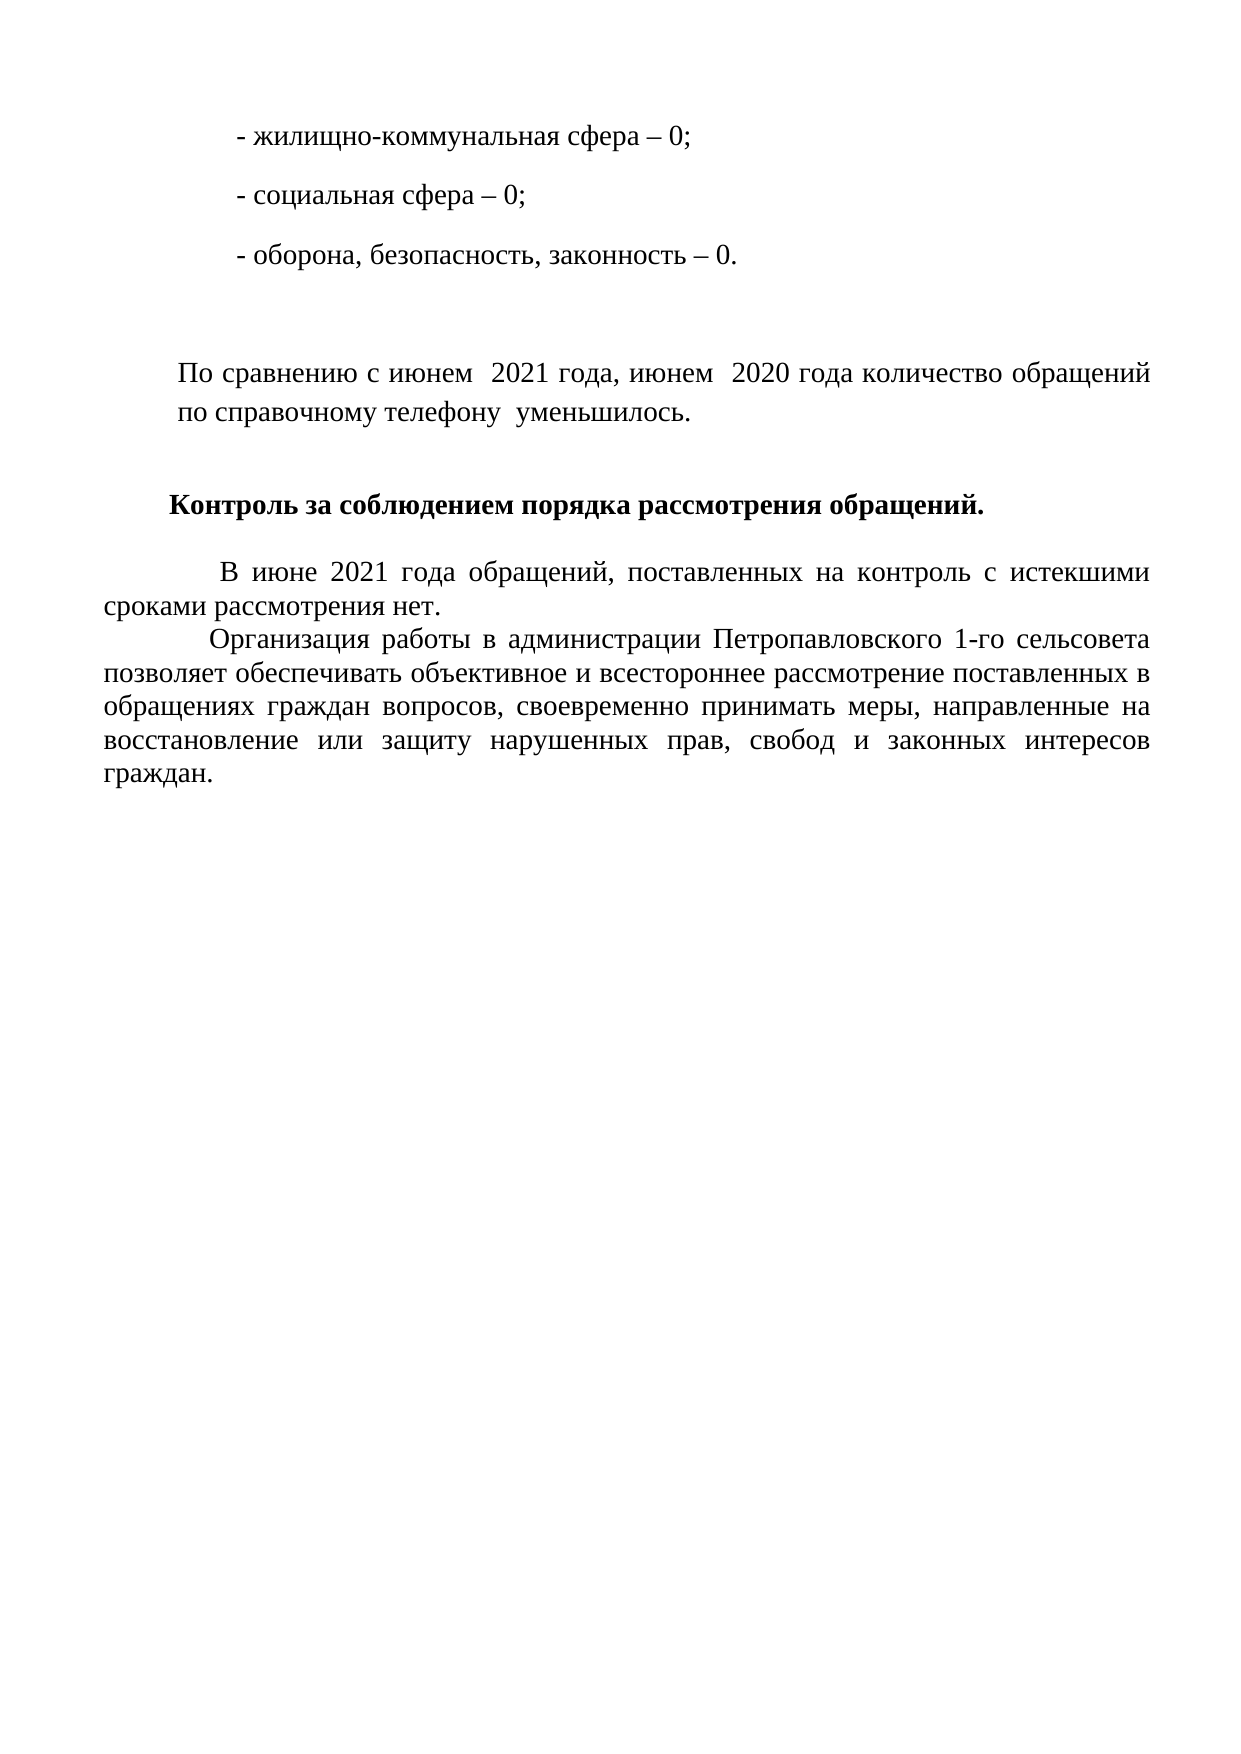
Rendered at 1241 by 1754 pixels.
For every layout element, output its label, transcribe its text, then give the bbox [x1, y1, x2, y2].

text - жилищно-коммунальная сфера – 0; [177, 118, 1152, 152]
text - оборона, безопасность, законность – 0. [177, 237, 1152, 270]
list Контроль за соблюдением порядка рассмотрения обращений. [103, 487, 1152, 521]
text - социальная сфера – 0; [177, 177, 1152, 211]
list Организация работы в администрации Петропавловского 1-го сельсовета позволяет обеспечивать объективное и всестороннее рассмотрение поставленных в обращениях граждан вопросов, своевременно принимать меры, направленные на восстановление или защиту нарушенных прав, свобод и законных интересов граждан. [103, 621, 1152, 789]
text По сравнению с июнем 2021 года, июнем 2020 года количество обращений по справочному телефону уменьшилось. [177, 356, 1152, 428]
list В июне 2021 года обращений, поставленных на контроль с истекшими сроками рассмотрения нет. [103, 554, 1152, 621]
